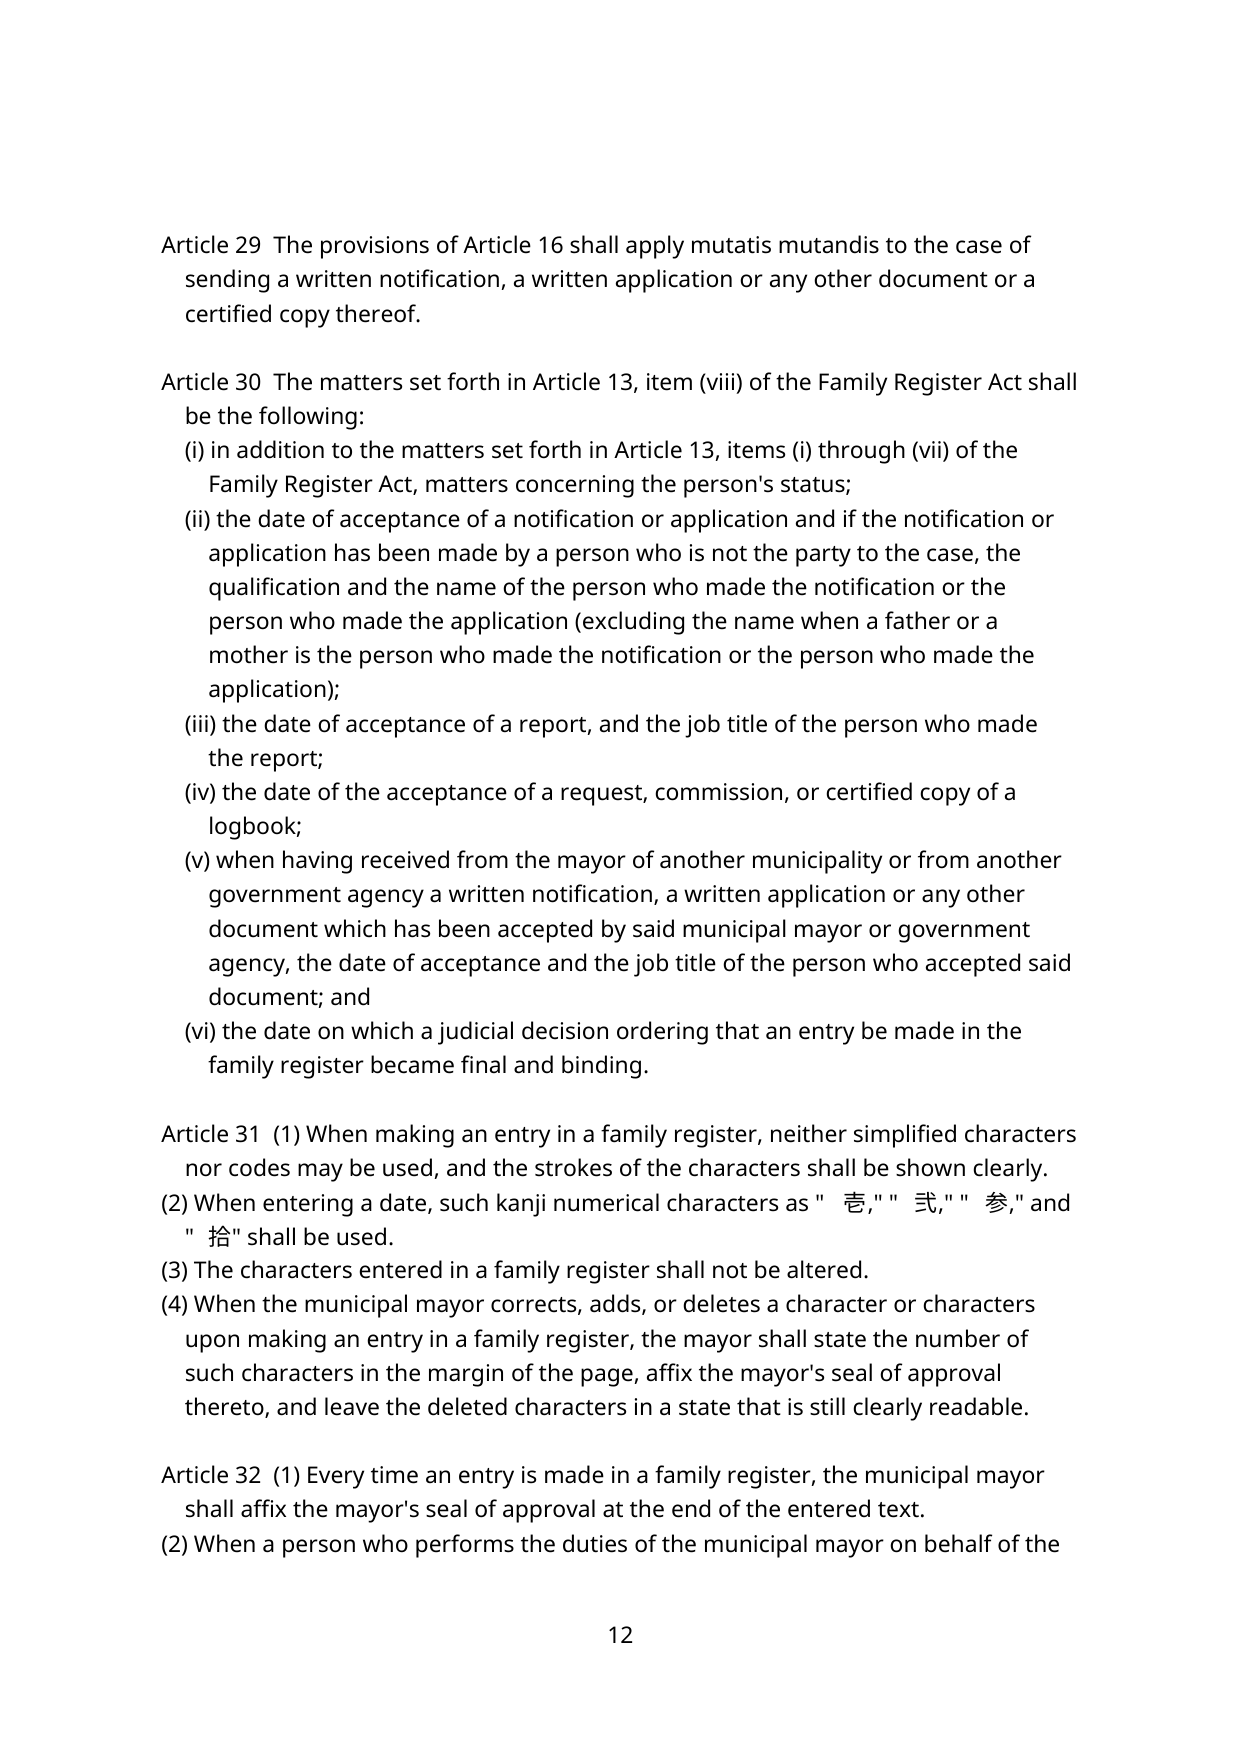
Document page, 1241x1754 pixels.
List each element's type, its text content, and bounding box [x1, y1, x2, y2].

text (i) in addition to the matters set forth in Article 13, items (i) through (vii) of the Family Register Act, matters concerning the person's status; [184, 433, 1079, 501]
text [161, 1526, 1079, 1560]
text (4) When the municipal mayor corrects, adds, or deletes a character or characters upon making an entry in a family register, the mayor shall state the number of such characters in the margin of the page, affix the mayor's seal of approval thereto, and leave the deleted characters in a state that is still clearly readable. [161, 1287, 1079, 1424]
text Article 31 (1) When making an entry in a family register, neither simplified characters nor codes may be used, and the strokes of the characters shall be shown clearly. [161, 1116, 1079, 1184]
text (2) When entering a date, such kanji numerical characters as "壱," "弐," "参," and "拾" shall be used. [161, 1184, 1079, 1253]
text Article 30 The matters set forth in Article 13, item (viii) of the Family Register Act shall be the following: [161, 364, 1079, 433]
text (v) when having received from the mayor of another municipality or from another government agency a written notification, a written application or any other document which has been accepted by said municipal mayor or government agency, the date of acceptance and the job title of the person who accepted said document; and [184, 843, 1079, 1014]
text (vi) the date on which a judicial decision ordering that an entry be made in the family register became final and binding. [184, 1014, 1079, 1082]
text (iii) the date of acceptance of a report, and the job title of the person who made the report; [184, 706, 1079, 774]
text Article 29 The provisions of Article 16 shall apply mutatis mutandis to the case of sending a written notification, a written application or any other document or a certified copy thereof. [161, 228, 1079, 330]
text (iv) the date of the acceptance of a request, commission, or certified copy of a logbook; [184, 774, 1079, 843]
text Article 32 (1) Every time an entry is made in a family register, the municipal mayor shall affix the mayor's seal of approval at the end of the entered text. [161, 1458, 1079, 1526]
text (ii) the date of acceptance of a notification or application and if the notification or application has been made by a person who is not the party to the case, the qualification and the name of the person who made the notification or the person who made the application (excluding the name when a father or a mother is the person who made the notification or the person who made the application); [184, 501, 1079, 706]
text (3) The characters entered in a family register shall not be altered. [161, 1253, 1079, 1287]
